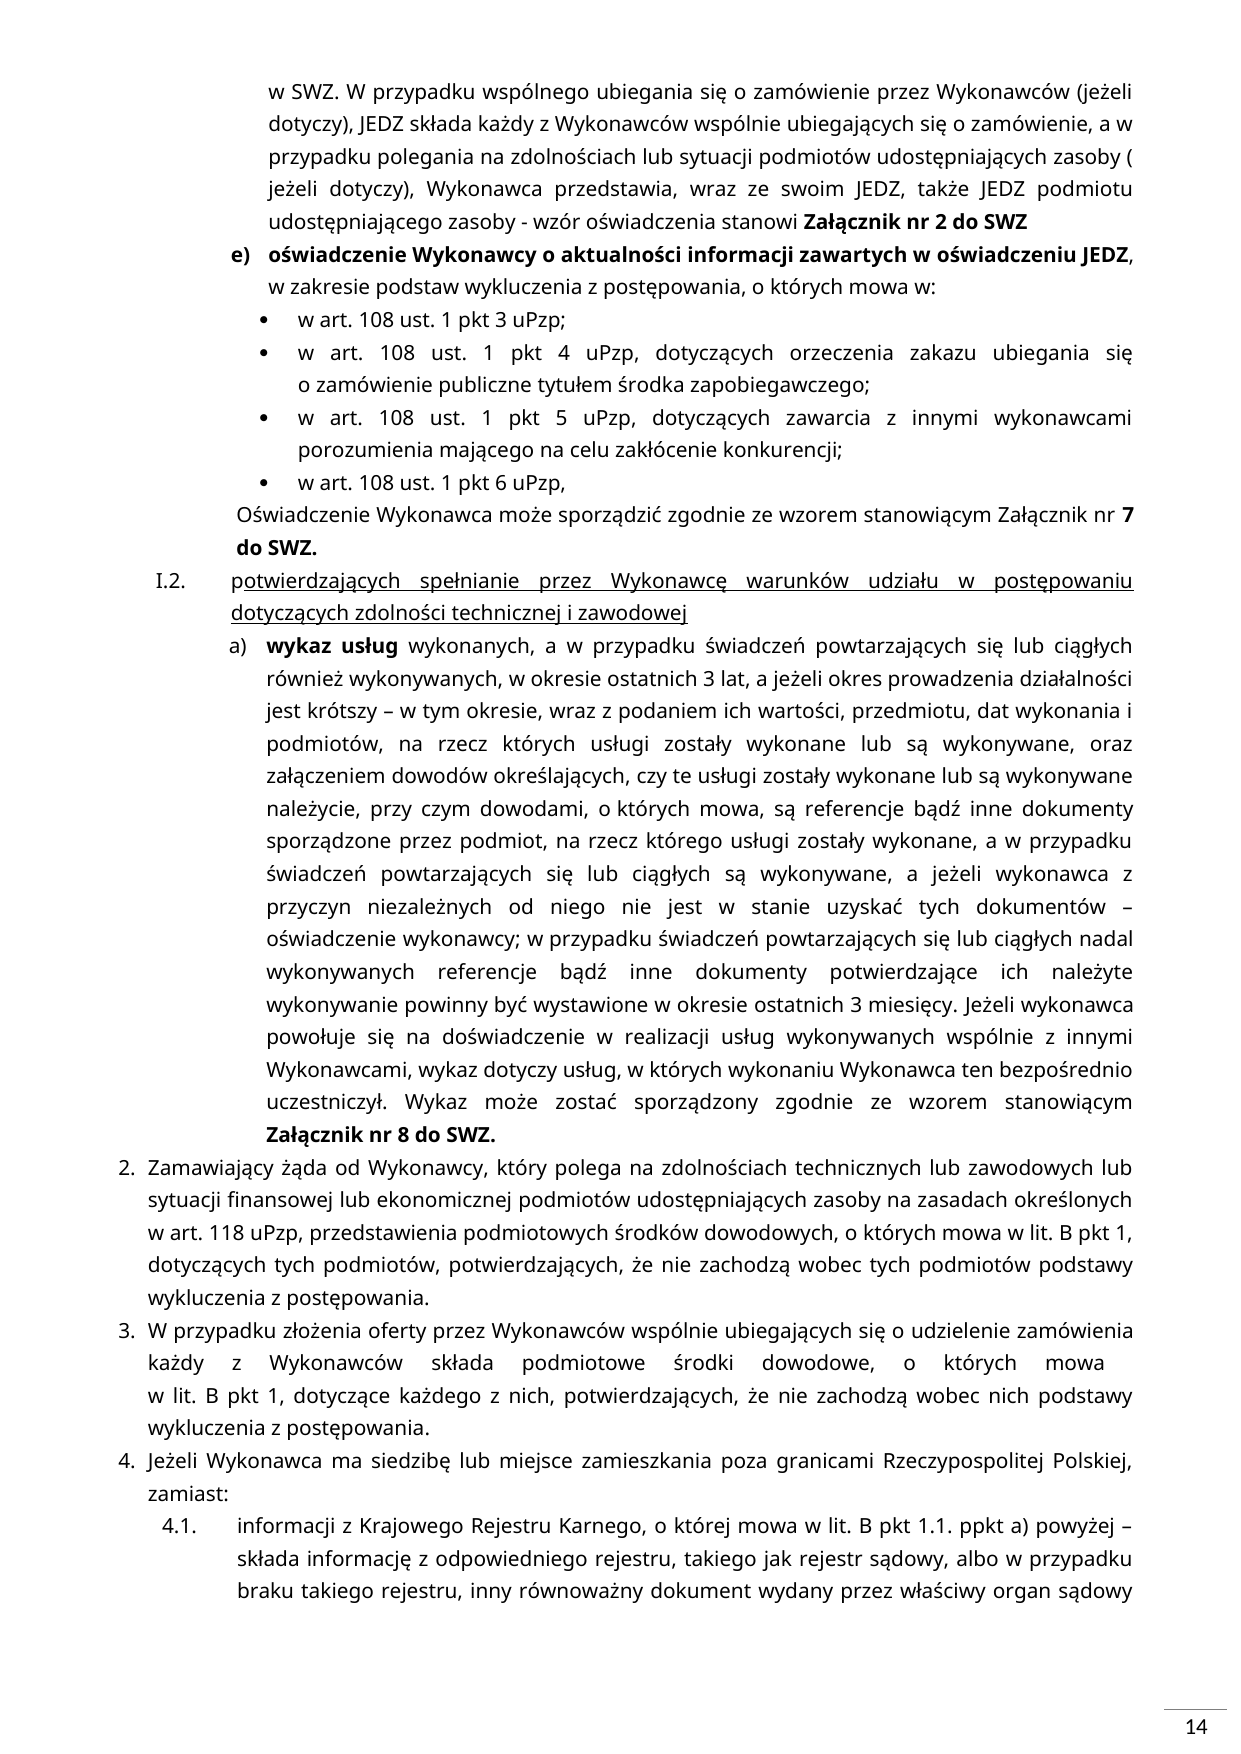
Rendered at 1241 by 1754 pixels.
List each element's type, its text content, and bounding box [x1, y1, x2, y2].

list Zamawiający żąda od Wykonawcy, który polega na zdolnościach technicznych lub zawodowych lub sytuacji finansowej lub ekonomicznej podmiotów udostępniających zasoby na zasadach określonych w art. 118 uPzp, przedstawienia podmiotowych środków dowodowych, o których mowa w lit. B pkt 1, dotyczących tych podmiotów, potwierdzających, że nie zachodzą wobec tych podmiotów podstawy wykluczenia z postępowania. [118, 1153, 1134, 1312]
list w art. 108 ust. 1 pkt 5 uPzp, dotyczących zawarcia z innymi wykonawcami porozumienia mającego na celu zakłócenie konkurencji; [260, 403, 1134, 464]
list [162, 1511, 1134, 1605]
list w art. 108 ust. 1 pkt 4 uPzp, dotyczących orzeczenia zakazu ubiegania się o zamówienie publiczne tytułem środka zapobiegawczego; [260, 338, 1134, 399]
text Oświadczenie Wykonawca może sporządzić zgodnie ze wzorem stanowiącym Załącznik nr 7 do SWZ. [162, 501, 1134, 562]
list oświadczenie Wykonawcy o aktualności informacji zawartych w oświadczeniu JEDZ, w zakresie podstaw wykluczenia z postępowania, o których mowa w: [231, 240, 1134, 301]
list w art. 108 ust. 1 pkt 3 uPzp; [260, 305, 1134, 333]
list potwierdzających spełnianie przez Wykonawcę warunków udziału w postępowaniu dotyczących zdolności technicznej i zawodowej [156, 566, 1134, 627]
list Jeżeli Wykonawca ma siedzibę lub miejsce zamieszkania poza granicami Rzeczypospolitej Polskiej, zamiast: [118, 1446, 1134, 1507]
list w art. 108 ust. 1 pkt 6 uPzp, [260, 468, 1134, 496]
list wykaz usług wykonanych, a w przypadku świadczeń powtarzających się lub ciągłych również wykonywanych, w okresie ostatnich 3 lat, a jeżeli okres prowadzenia działalności jest krótszy – w tym okresie, wraz z podaniem ich wartości, przedmiotu, dat wykonania i podmiotów, na rzecz których usługi zostały wykonane lub są wykonywane, oraz załączeniem dowodów określających, czy te usługi zostały wykonane lub są wykonywane należycie, przy czym dowodami, o których mowa, są referencje bądź inne dokumenty sporządzone przez podmiot, na rzecz którego usługi zostały wykonane, a w przypadku świadczeń powtarzających się lub ciągłych są wykonywane, a jeżeli wykonawca z przyczyn niezależnych od niego nie jest w stanie uzyskać tych dokumentów – oświadczenie wykonawcy; w przypadku świadczeń powtarzających się lub ciągłych nadal wykonywanych referencje bądź inne dokumenty potwierdzające ich należyte wykonywanie powinny być wystawione w okresie ostatnich 3 miesięcy. Jeżeli wykonawca powołuje się na doświadczenie w realizacji usług wykonywanych wspólnie z innymi Wykonawcami, wykaz dotyczy usług, w których wykonaniu Wykonawca ten bezpośrednio uczestniczył. Wykaz może zostać sporządzony zgodnie ze wzorem stanowiącym Załącznik nr 8 do SWZ. [228, 631, 1134, 1148]
list W przypadku złożenia oferty przez Wykonawców wspólnie ubiegających się o udzielenie zamówienia każdy z Wykonawców składa podmiotowe środki dowodowe, o których mowa w lit. B pkt 1, dotyczące każdego z nich, potwierdzających, że nie zachodzą wobec nich podstawy wykluczenia z postępowania. [118, 1316, 1134, 1442]
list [231, 77, 1134, 236]
